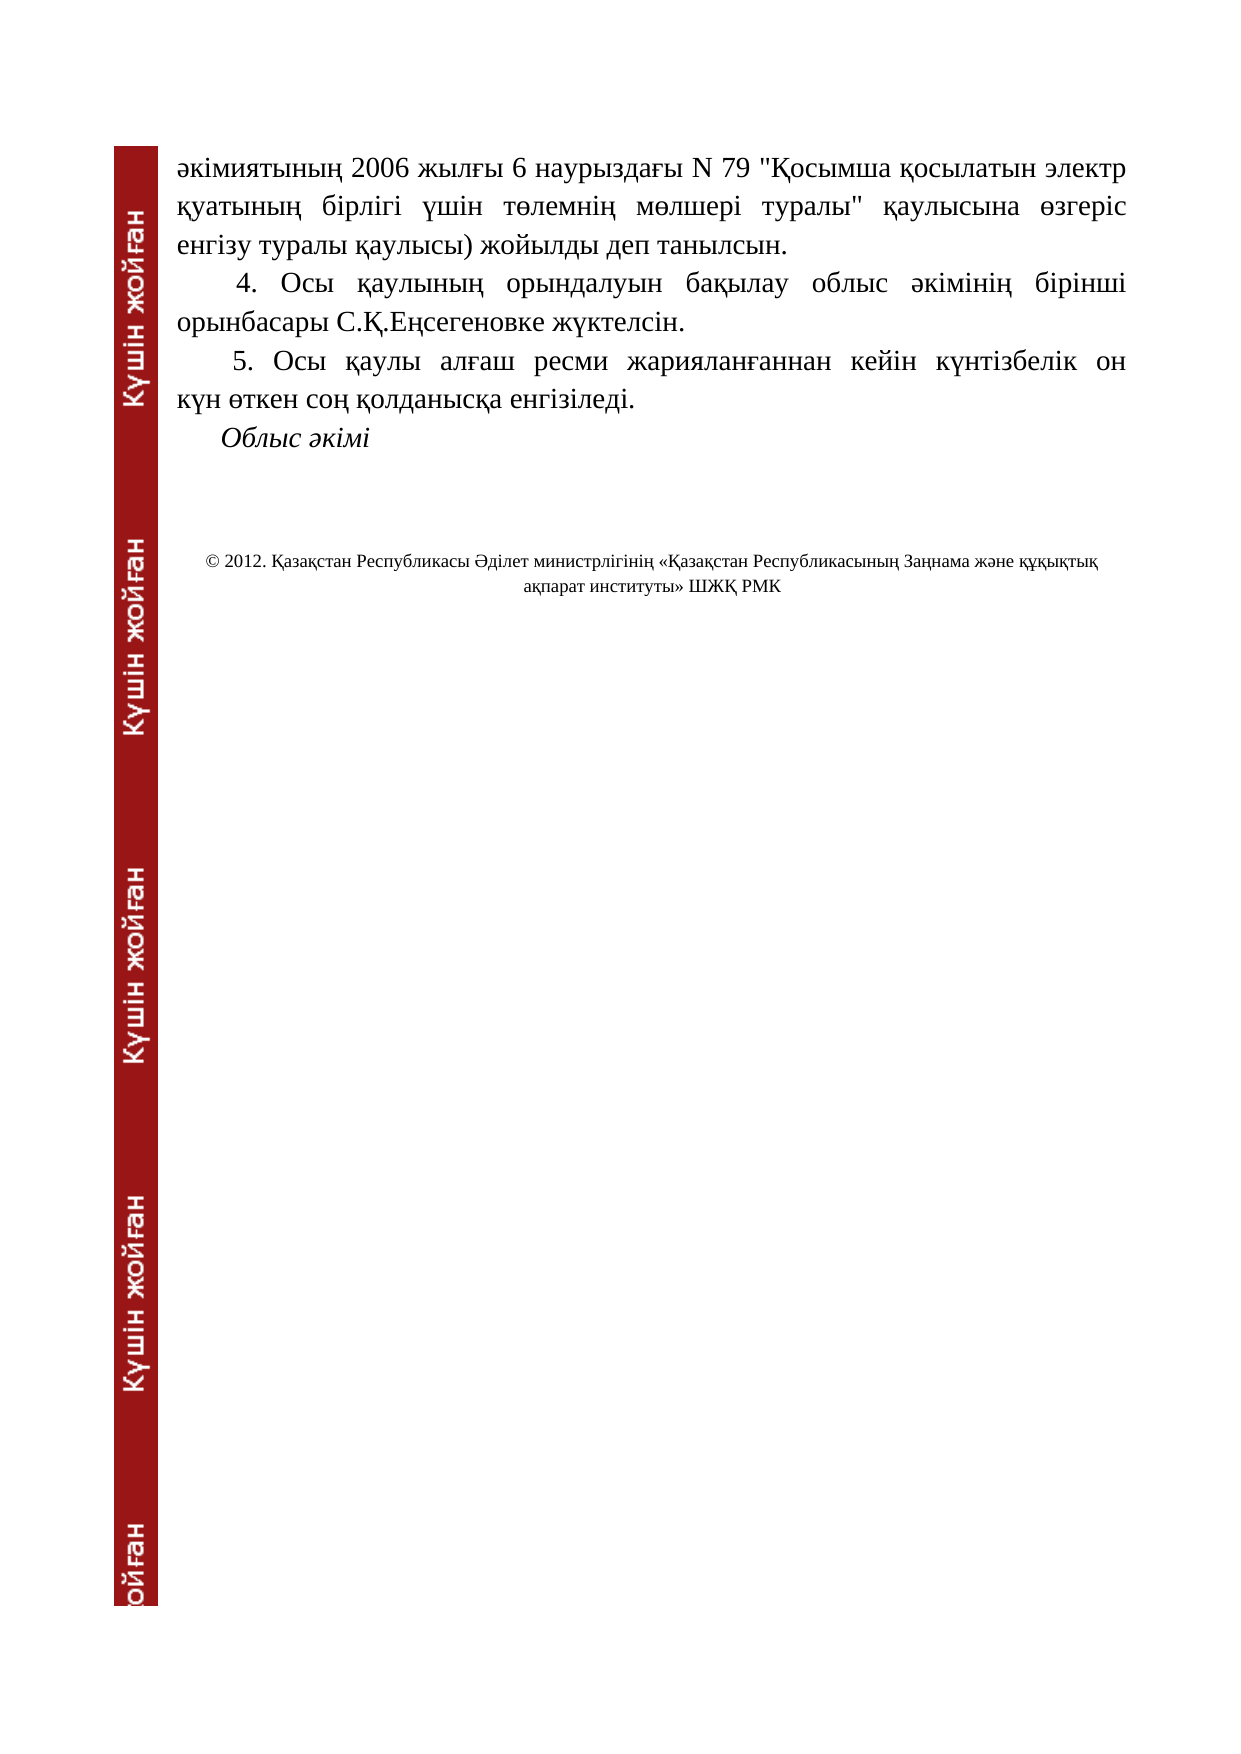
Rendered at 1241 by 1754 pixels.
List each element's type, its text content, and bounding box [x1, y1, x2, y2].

picture [114, 146, 158, 150]
picture [114, 415, 158, 420]
picture [114, 453, 158, 550]
picture [114, 596, 158, 1606]
text Облыс әкімі [112, 420, 1128, 453]
text 5. Осы қаулы алғаш ресми жарияланғаннан кейiн күнтiзбелiк он күн өткен соң қолданысқа енгiзiледi. [112, 343, 1128, 415]
text © 2012. Қазақстан Республикасы Әділет министрлігінің «Қазақстан Республикасының Заңнама және құқықтық ақпарат институты» ШЖҚ РМК [112, 550, 1128, 596]
text 4. Осы қаулының орындалуын бақылау облыс әкімінің бірінші орынбасары С.Қ.Еңсегеновке жүктелсін. [112, 266, 1128, 338]
picture [114, 338, 158, 343]
picture [114, 261, 158, 266]
